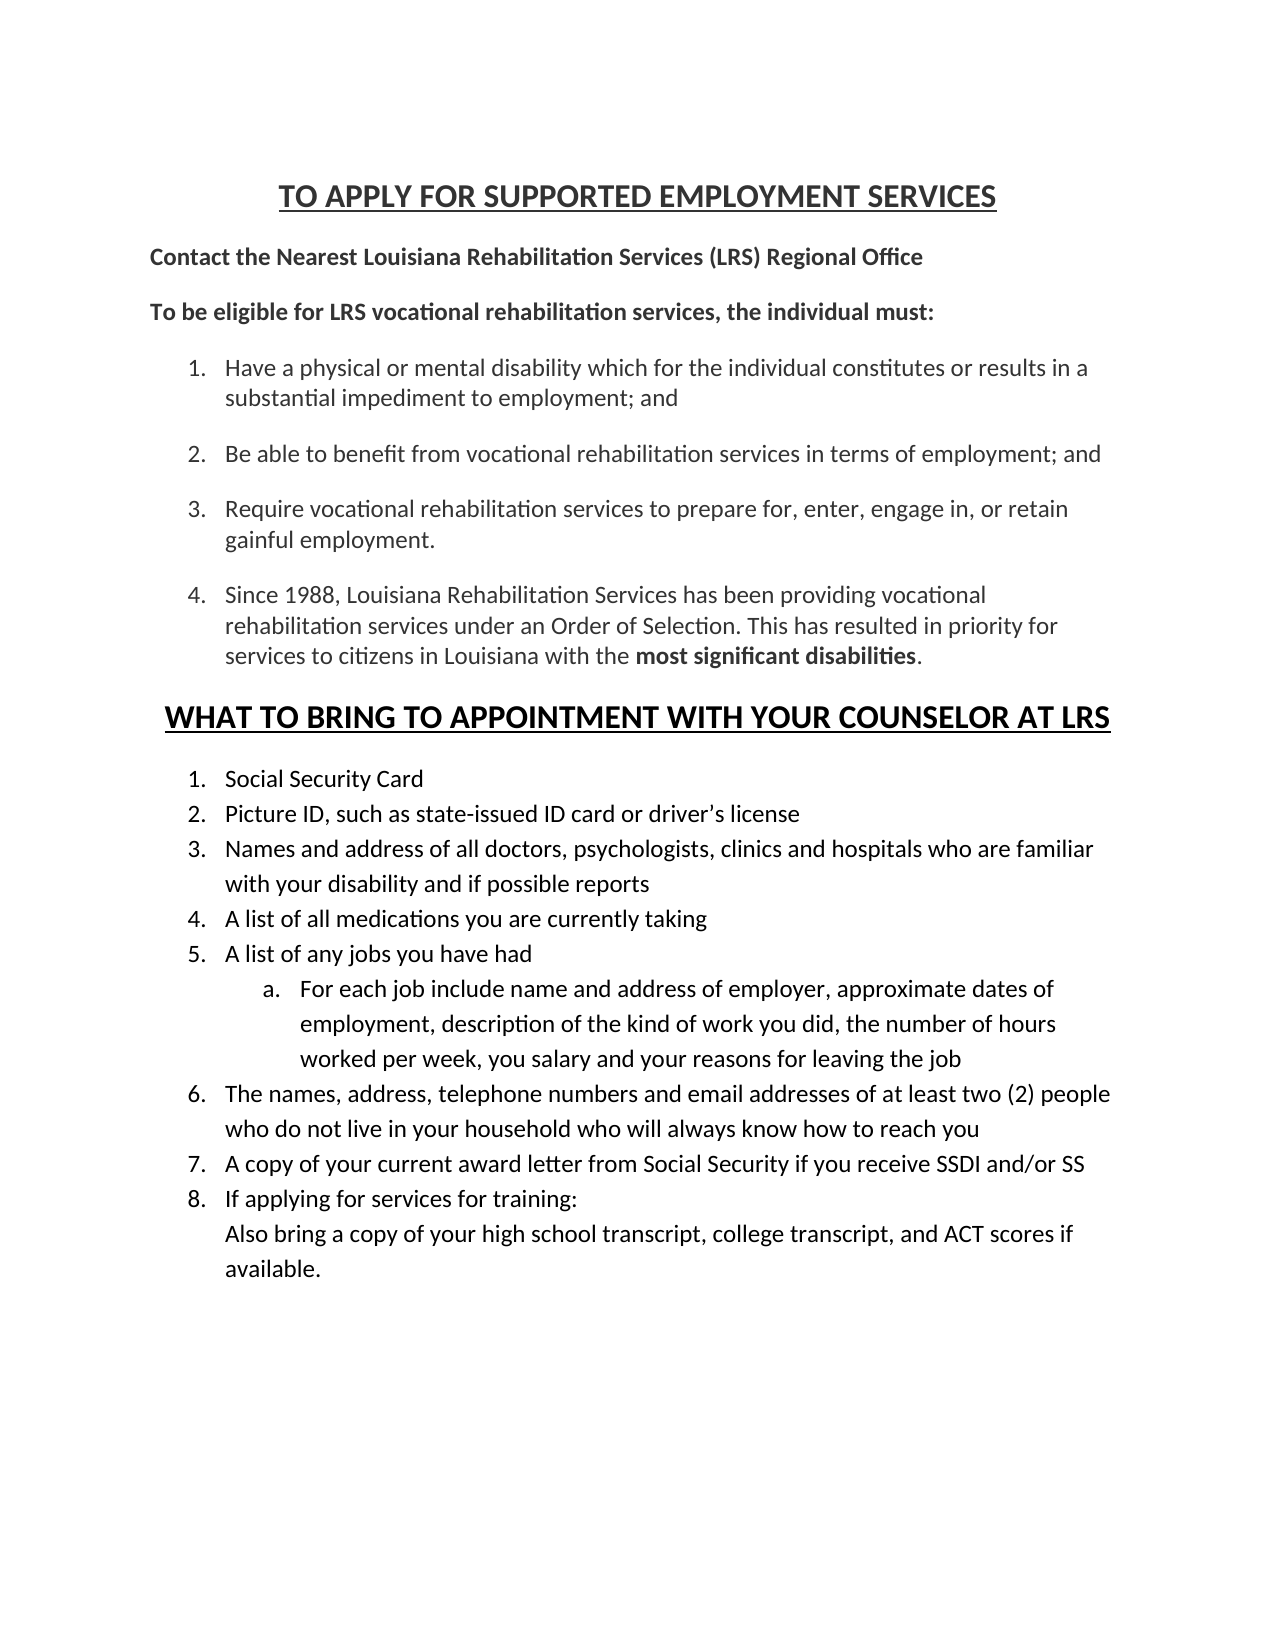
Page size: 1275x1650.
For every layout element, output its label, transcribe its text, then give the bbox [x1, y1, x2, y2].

list Be able to benefit from vocational rehabilitation services in terms of employment; and [187, 438, 1125, 468]
list Social Security Card [187, 763, 1125, 794]
list The names, address, telephone numbers and email addresses of at least two (2) people who do not live in your household who will always know how to reach you [187, 1078, 1125, 1144]
list Require vocational rehabilitation services to prepare for, enter, engage in, or retain gainful employment. [187, 493, 1125, 554]
list For each job include name and address of employer, approximate dates of employment, description of the kind of work you did, the number of hours worked per week, you salary and your reasons for leaving the job [262, 973, 1125, 1074]
list If applying for services for training: Also bring a copy of your high school transcript, college transcript, and ACT scores if available. [187, 1183, 1125, 1284]
text To be eligible for LRS vocational rehabilitation services, the individual must: [150, 296, 1125, 327]
text WHAT TO BRING TO APPOINTMENT WITH YOUR COUNSELOR AT LRS [150, 696, 1125, 737]
text TO APPLY FOR SUPPORTED EMPLOYMENT SERVICES [150, 175, 1125, 216]
list Have a physical or mental disability which for the individual constitutes or results in a substantial impediment to employment; and [187, 352, 1125, 413]
list Picture ID, such as state-issued ID card or driver’s license [187, 798, 1125, 829]
list Since 1988, Louisiana Rehabilitation Services has been providing vocational rehabilitation services under an Order of Selection. This has resulted in priority for services to citizens in Louisiana with the most significant disabilities. [187, 579, 1125, 671]
list A copy of your current award letter from Social Security if you receive SSDI and/or SS [187, 1148, 1125, 1179]
text Contact the Nearest Louisiana Rehabilitation Services (LRS) Regional Office [150, 241, 1125, 271]
list Names and address of all doctors, psychologists, clinics and hospitals who are familiar with your disability and if possible reports [187, 833, 1125, 899]
list A list of all medications you are currently taking [187, 903, 1125, 934]
list A list of any jobs you have had [187, 938, 1125, 969]
